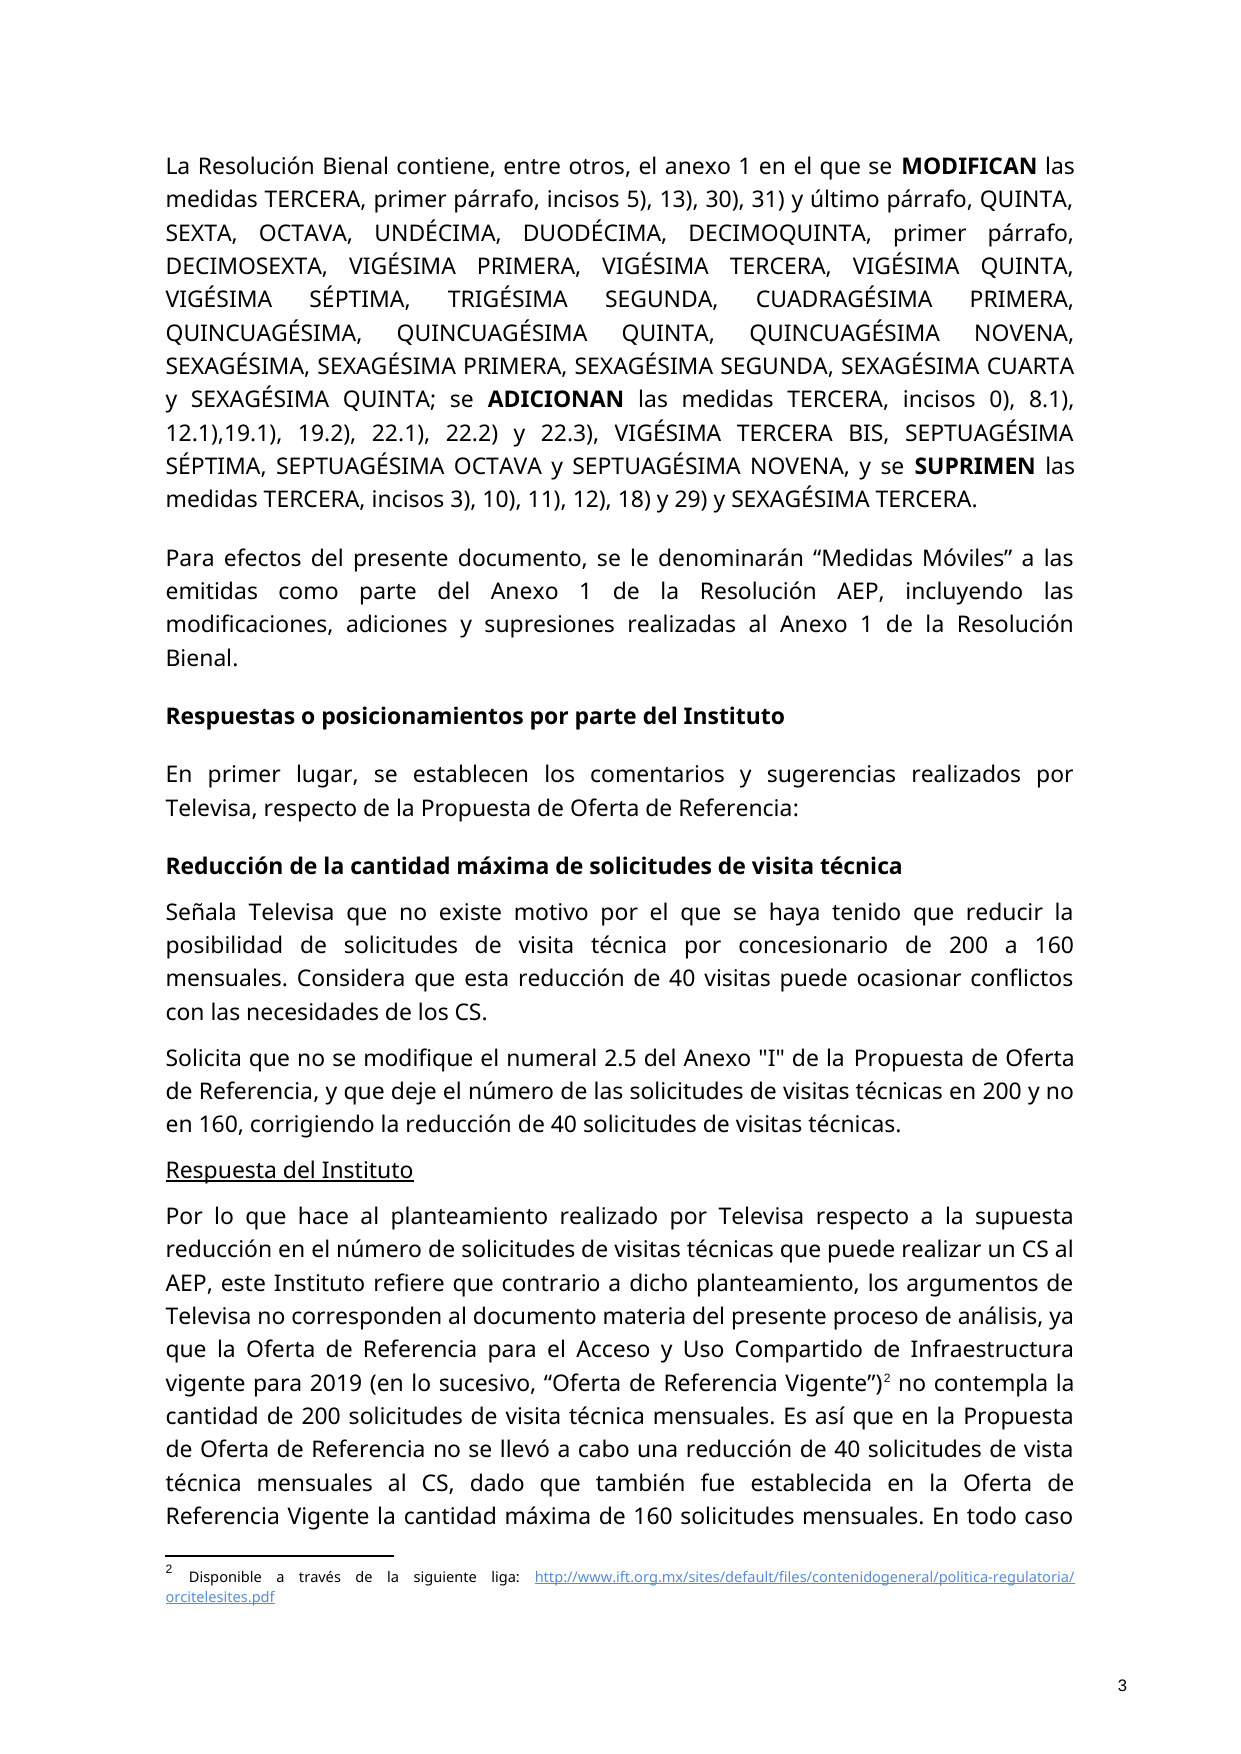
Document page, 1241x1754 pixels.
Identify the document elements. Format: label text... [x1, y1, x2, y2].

text Respuesta del Instituto [165, 1152, 1075, 1185]
text En primer lugar, se establecen los comentarios y sugerencias realizados por Televisa, respecto de la Propuesta de Oferta de Referencia: [165, 756, 1075, 823]
text Reducción de la cantidad máxima de solicitudes de visita técnica [165, 848, 1075, 881]
text Respuestas o posicionamientos por parte del Instituto [165, 698, 1075, 731]
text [165, 1198, 1075, 1531]
text Solicita que no se modifique el numeral 2.5 del Anexo "I" de la Propuesta de Oferta de Referencia, y que deje el número de las solicitudes de visitas técnicas en 200 y no en 160, corrigiendo la reducción de 40 solicitudes de visitas técnicas. [165, 1039, 1075, 1139]
text Para efectos del presente documento, se le denominarán “Medidas Móviles” a las emitidas como parte del Anexo 1 de la Resolución AEP, incluyendo las modificaciones, adiciones y supresiones realizadas al Anexo 1 de la Resolución Bienal. [165, 539, 1075, 673]
text Señala Televisa que no existe motivo por el que se haya tenido que reducir la posibilidad de solicitudes de visita técnica por concesionario de 200 a 160 mensuales. Considera que esta reducción de 40 visitas puede ocasionar conflictos con las necesidades de los CS. [165, 893, 1075, 1027]
text La Resolución Bienal contiene, entre otros, el anexo 1 en el que se MODIFICAN las medidas TERCERA, primer párrafo, incisos 5), 13), 30), 31) y último párrafo, QUINTA, SEXTA, OCTAVA, UNDÉCIMA, DUODÉCIMA, DECIMOQUINTA, primer párrafo, DECIMOSEXTA, VIGÉSIMA PRIMERA, VIGÉSIMA TERCERA, VIGÉSIMA QUINTA, VIGÉSIMA SÉPTIMA, TRIGÉSIMA SEGUNDA, CUADRAGÉSIMA PRIMERA, QUINCUAGÉSIMA, QUINCUAGÉSIMA QUINTA, QUINCUAGÉSIMA NOVENA, SEXAGÉSIMA, SEXAGÉSIMA PRIMERA, SEXAGÉSIMA SEGUNDA, SEXAGÉSIMA CUARTA y SEXAGÉSIMA QUINTA; se ADICIONAN las medidas TERCERA, incisos 0), 8.1), 12.1),19.1), 19.2), 22.1), 22.2) y 22.3), VIGÉSIMA TERCERA BIS, SEPTUAGÉSIMA SÉPTIMA, SEPTUAGÉSIMA OCTAVA y SEPTUAGÉSIMA NOVENA, y se SUPRIMEN las medidas TERCERA, incisos 3), 10), 11), 12), 18) y 29) y SEXAGÉSIMA TERCERA. [165, 148, 1075, 514]
